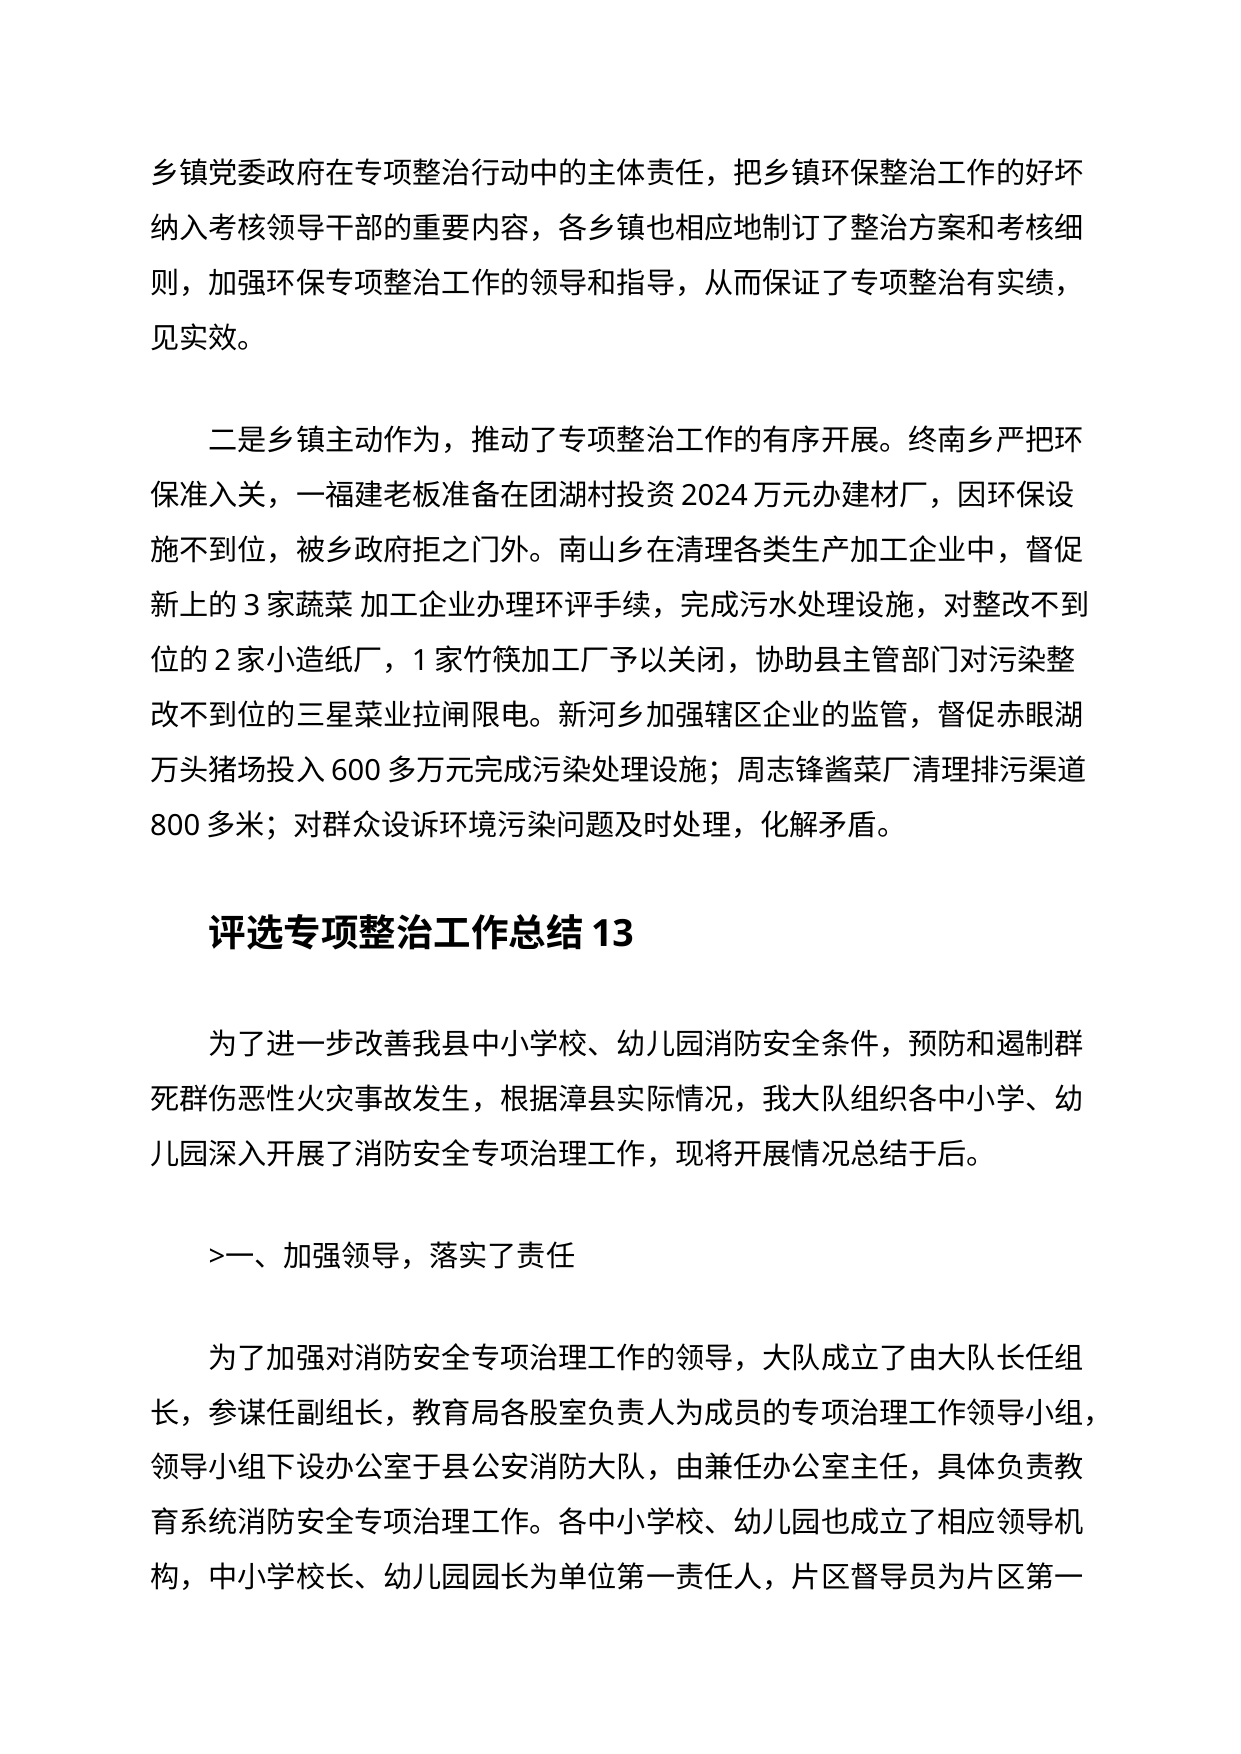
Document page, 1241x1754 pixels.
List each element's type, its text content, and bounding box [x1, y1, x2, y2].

text 为了进一步改善我县中小学校、幼儿园消防安全条件，预防和遏制群死群伤恶性火灾事故发生，根据漳县实际情况，我大队组织各中小学、幼儿园深入开展了消防安全专项治理工作，现将开展情况总结于后。 [150, 1021, 1090, 1173]
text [150, 1334, 1090, 1596]
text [150, 150, 1090, 357]
text 二是乡镇主动作为，推动了专项整治工作的有序开展。终南乡严把环保准入关，一福建老板准备在团湖村投资2024万元办建材厂，因环保设施不到位，被乡政府拒之门外。南山乡在清理各类生产加工企业中，督促新上的3家蔬菜 加工企业办理环评手续，完成污水处理设施，对整改不到位的2家小造纸厂，1家竹筷加工厂予以关闭，协助县主管部门对污染整改不到位的三星菜业拉闸限电。新河乡加强辖区企业的监管，督促赤眼湖万头猪场投入600多万元完成污染处理设施；周志锋酱菜厂清理排污渠道800多米；对群众设诉环境污染问题及时处理，化解矛盾。 [150, 416, 1090, 843]
text >一、加强领导，落实了责任 [150, 1232, 1090, 1275]
text 评选专项整治工作总结13 [150, 903, 1090, 958]
